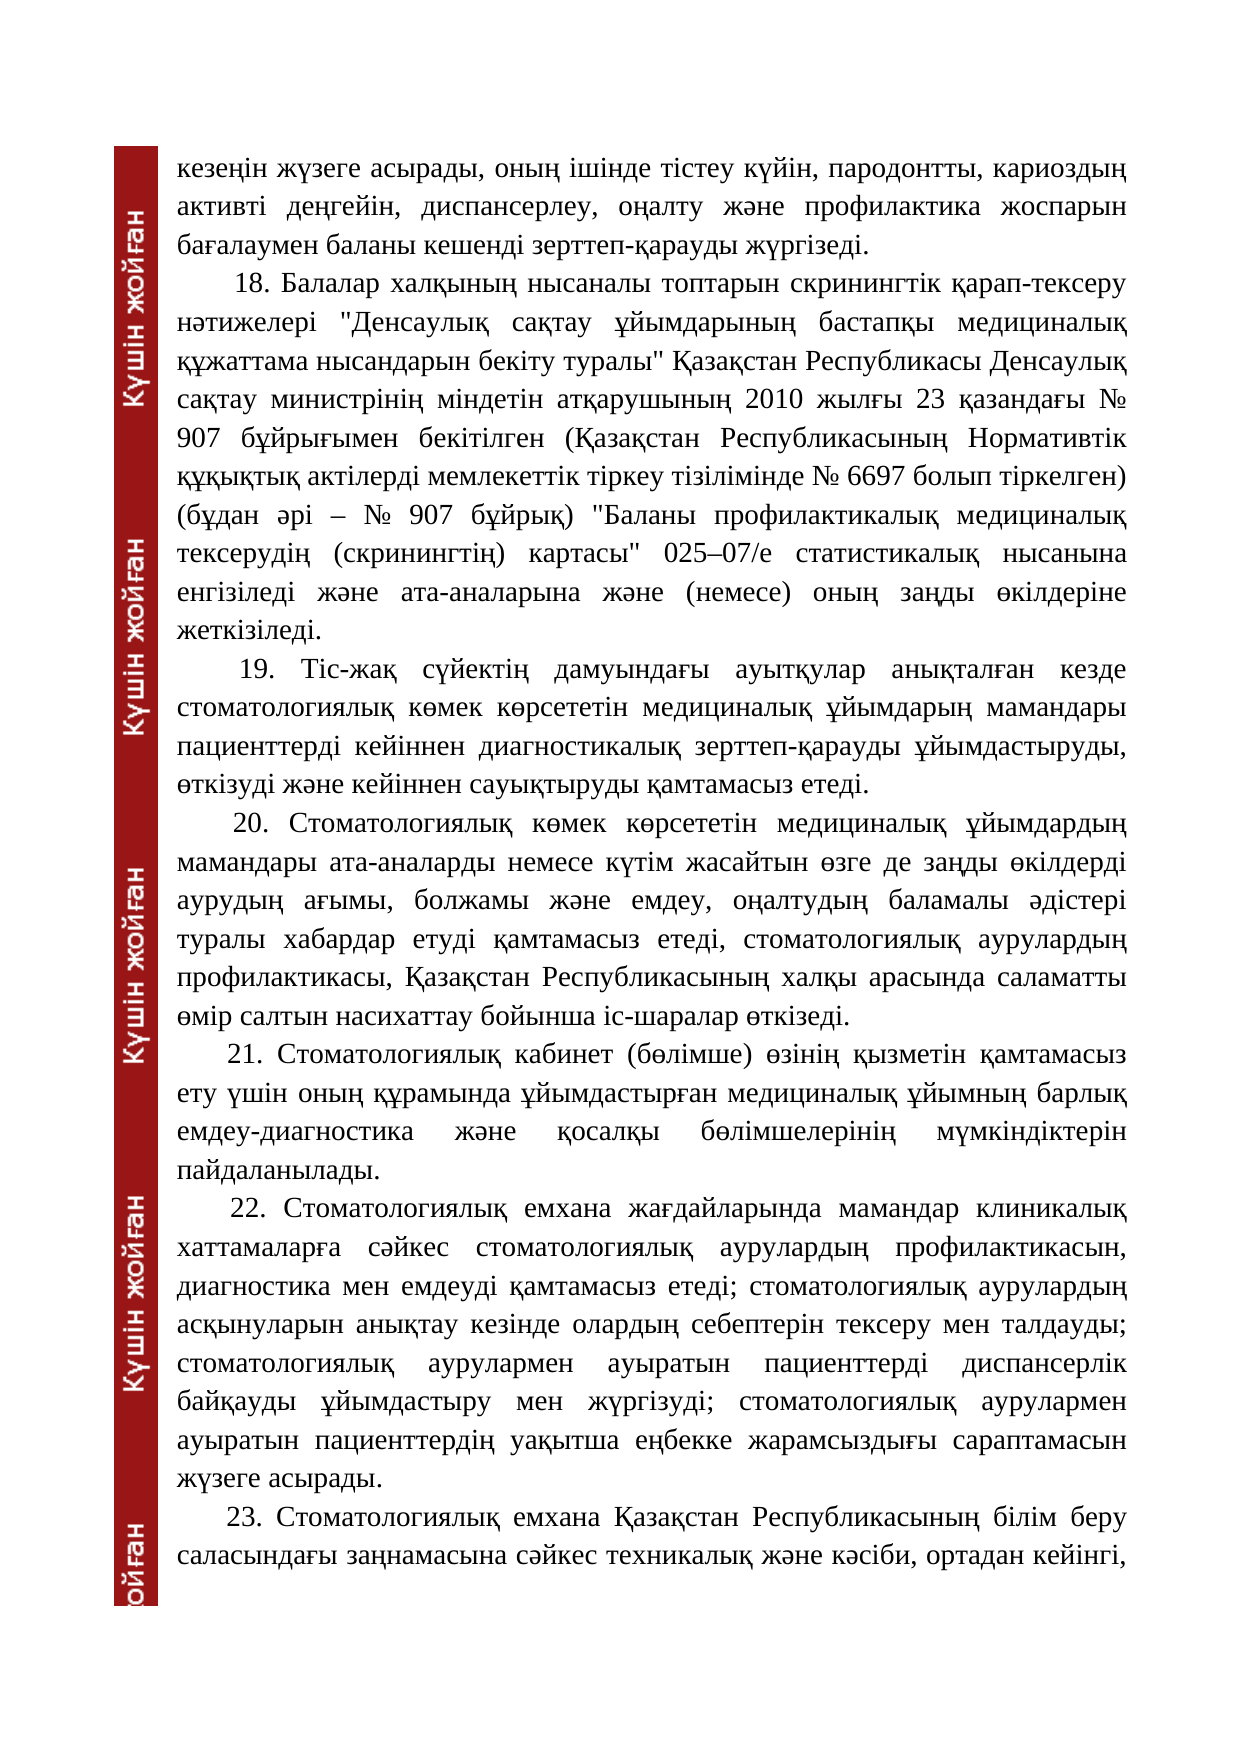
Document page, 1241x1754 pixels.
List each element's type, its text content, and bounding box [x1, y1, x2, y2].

picture [114, 1031, 158, 1036]
picture [114, 1494, 158, 1499]
picture [114, 1186, 158, 1191]
picture [114, 1571, 158, 1606]
picture [114, 800, 158, 805]
text 22. Стоматологиялық емхана жағдайларында мамандар клиникалық хаттамаларға сәйкес стоматологиялық аурулардың профилактикасын, диагностика мен емдеуді қамтамасыз етеді; стоматологиялық аурулардың асқынуларын анықтау кезінде олардың себептерін тексеру мен талдауды; стоматологиялық аурулармен ауыратын пациенттерді диспансерлік байқауды ұйымдастыру мен жүргізуді; стоматологиялық аурулармен ауыратын пациенттердің уақытша еңбекке жарамсыздығы сараптамасын жүзеге асырады. [112, 1191, 1128, 1494]
picture [114, 646, 158, 651]
picture [114, 146, 158, 150]
text 18. Балалар халқының нысаналы топтарын скринингтік қарап-тексеру нәтижелері "Денсаулық сақтау ұйымдарының бастапқы медициналық құжаттама нысандарын бекіту туралы" Қазақстан Республикасы Денсаулық сақтау министрінің міндетін атқарушының 2010 жылғы 23 қазандағы № 907 бұйрығымен бекітілген (Қазақстан Республикасының Нормативтік құқықтық актілерді мемлекеттік тіркеу тізілімінде № 6697 болып тіркелген) (бұдан әрі – № 907 бұйрық) "Баланы профилактикалық медициналық тексерудің (скринингтің) картасы" 025–07/е статистикалық нысанына енгізіледі және ата-аналарына және (немесе) оның заңды өкілдеріне жеткізіледі. [112, 266, 1128, 646]
text 21. Стоматологиялық кабинет (бөлімше) өзінің қызметін қамтамасыз ету үшін оның құрамында ұйымдастырған медициналық ұйымның барлық емдеу-диагностика және қосалқы бөлімшелерінің мүмкіндіктерін пайдаланылады. [112, 1036, 1128, 1186]
text 19. Тіс-жақ сүйектің дамуындағы ауытқулар анықталған кезде стоматологиялық көмек көрсететін медициналық ұйымдарың мамандары пациенттерді кейіннен диагностикалық зерттеп-қарауды ұйымдастыруды, өткізуді және кейіннен сауықтыруды қамтамасыз етеді. [112, 651, 1128, 800]
picture [114, 261, 158, 266]
text 20. Стоматологиялық көмек көрсететін медициналық ұйымдардың мамандары ата-аналарды немесе күтім жасайтын өзге де заңды өкілдерді аурудың ағымы, болжамы және емдеу, оңалтудың баламалы әдістері туралы хабардар етуді қамтамасыз етеді, стоматологиялық аурулардың профилактикасы, Қазақстан Республикасының халқы арасында саламатты өмір салтын насихаттау бойынша іс-шаралар өткізеді. [112, 805, 1128, 1031]
